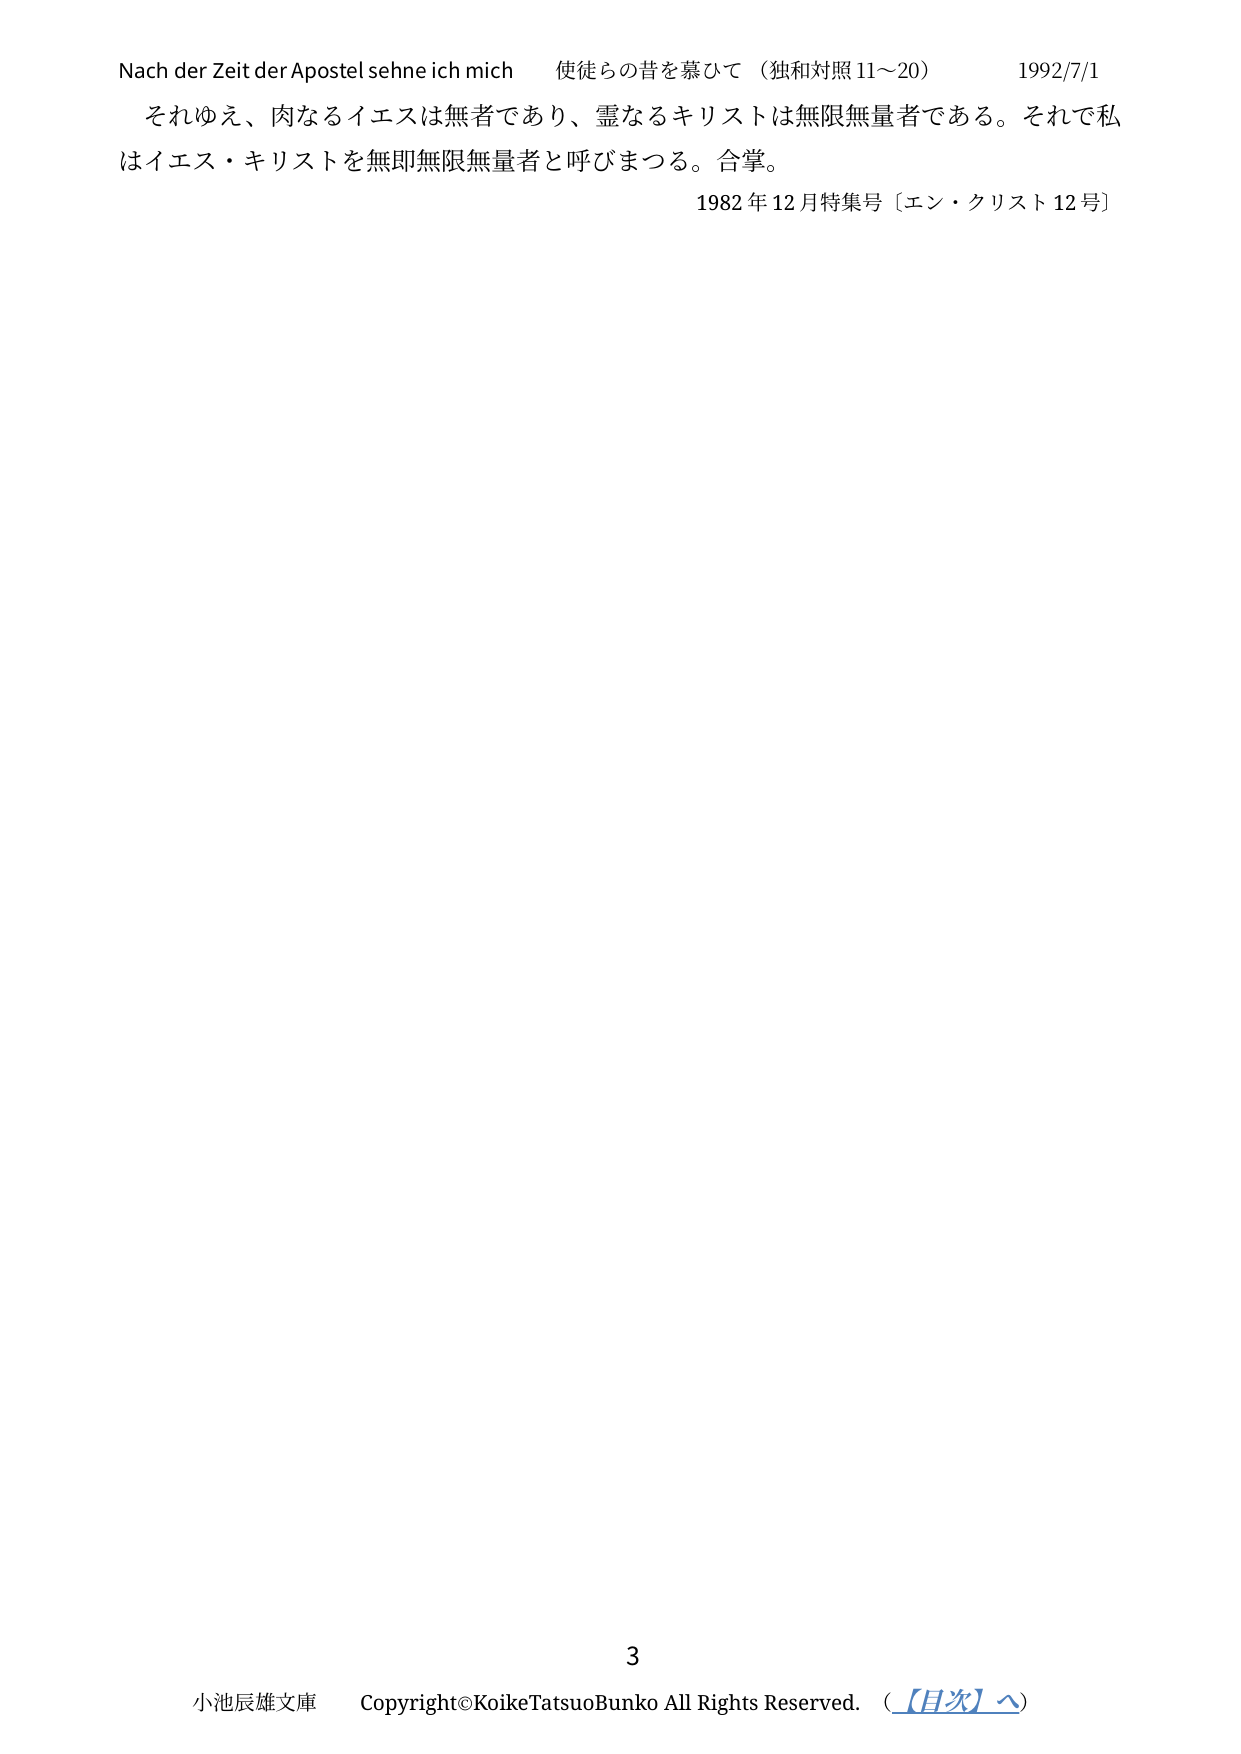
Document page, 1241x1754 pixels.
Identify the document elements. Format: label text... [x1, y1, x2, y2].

text それゆえ、肉なるイエスは無者であり、霊なるキリストは無限無量者である。それで私はイエス・キリストを無即無限無量者と呼びまつる。合掌。 [118, 97, 1122, 177]
text 1982年12月特集号〔エン・クリスト12号〕 [118, 186, 1122, 217]
